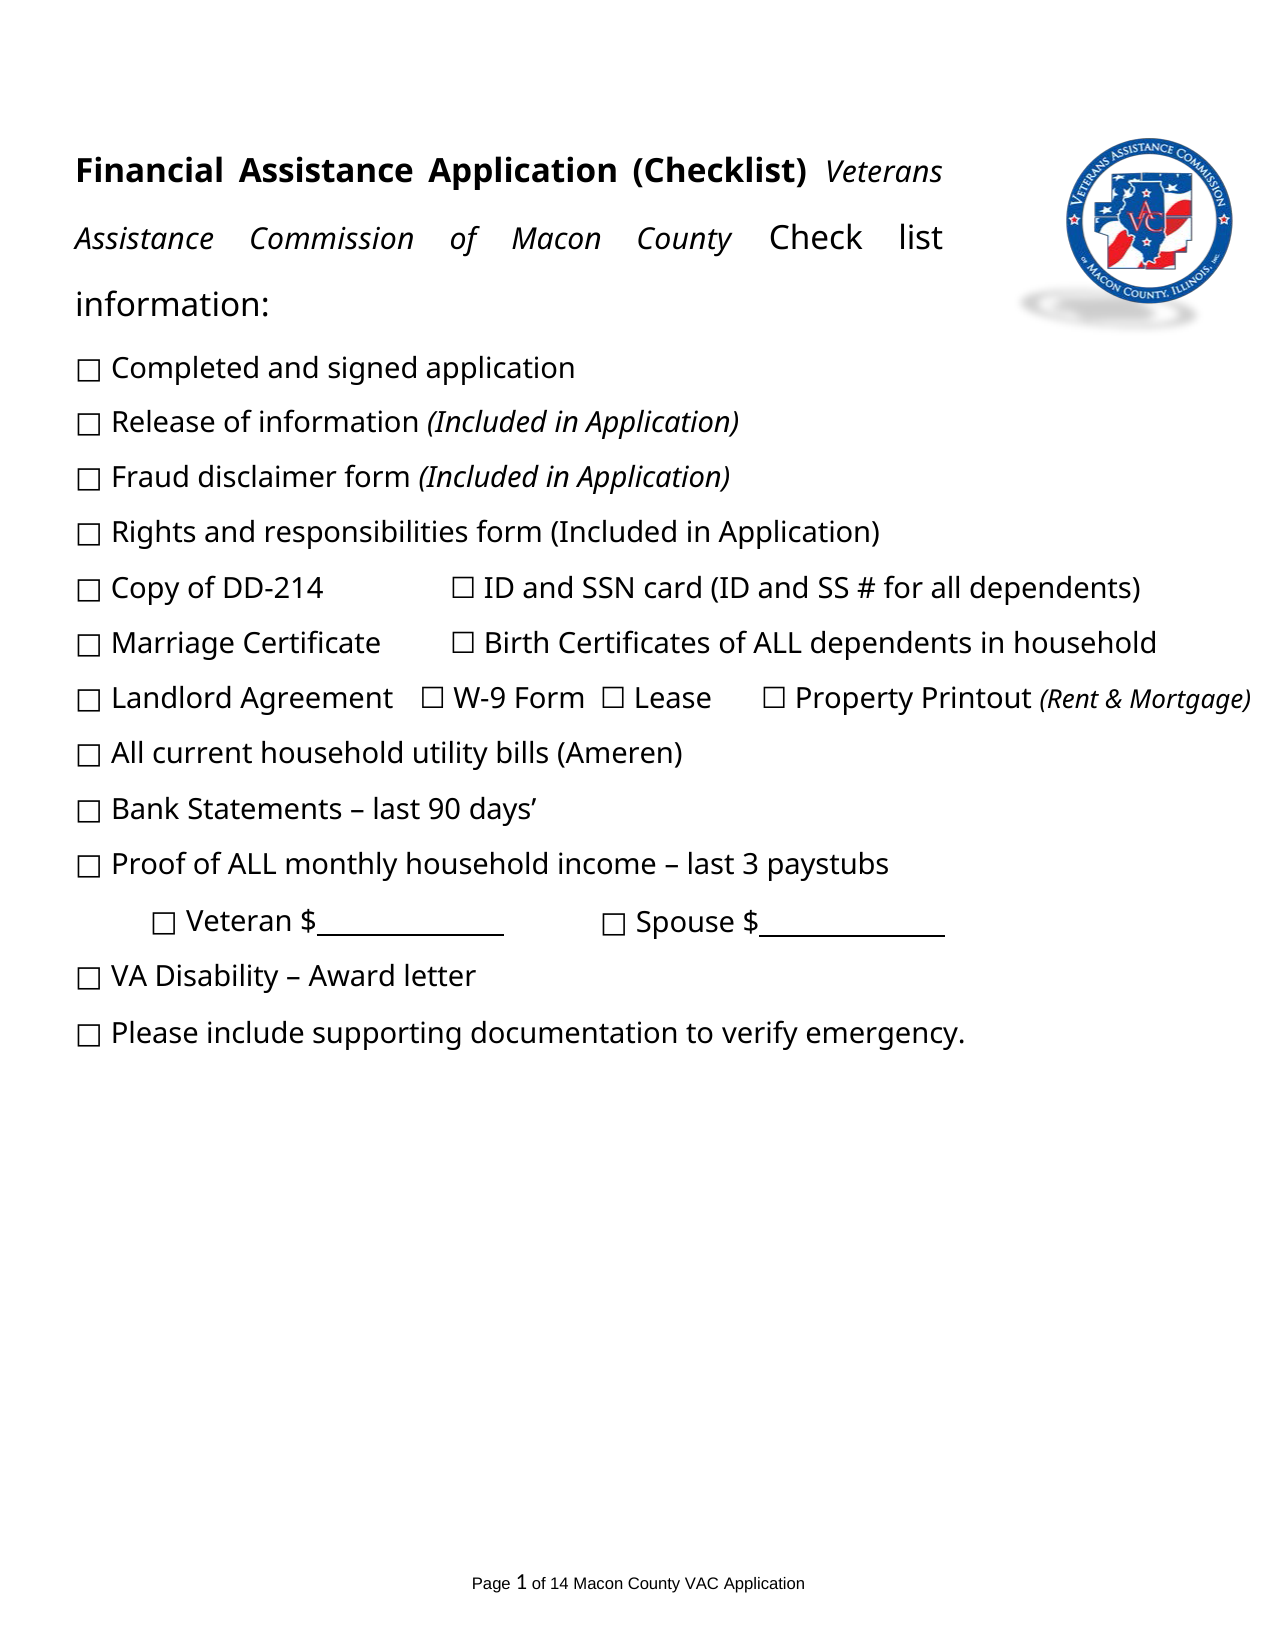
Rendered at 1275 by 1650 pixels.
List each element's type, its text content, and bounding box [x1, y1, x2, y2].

list Veteran $ [150, 900, 504, 940]
list VA Disability – Award letter [75, 956, 504, 995]
list Marriage Certificate ☐ Birth Certificates of ALL dependents in household [75, 622, 1275, 662]
list Release of information (Included in Application) [75, 401, 1275, 441]
list Fraud disclaimer form (Included in Application) [75, 456, 1275, 496]
list Proof of ALL monthly household income – last 3 paystubs [75, 843, 1275, 883]
subtitle Completed and signed application [75, 348, 1275, 386]
list Landlord Agreement ☐ W-9 Form ☐ Lease ☐ Property Printout (Rent & Mortgage) [75, 678, 1275, 717]
list Bank Statements – last 90 days’ [75, 788, 1275, 828]
list Rights and responsibilities form (Included in Application) [75, 512, 1275, 551]
list Copy of DD-214 ☐ ID and SSN card (ID and SS # for all dependents) [75, 567, 1275, 607]
subtitle All current household utility bills (Ameren) [75, 733, 1275, 772]
picture [908, 75, 1275, 348]
text Financial Assistance Application (Checklist) Veterans Assistance Commission of Macon County Check list information: [75, 147, 943, 326]
list Please include supporting documentation to verify emergency. [75, 1012, 1275, 1052]
list Spouse $ [600, 902, 1275, 941]
